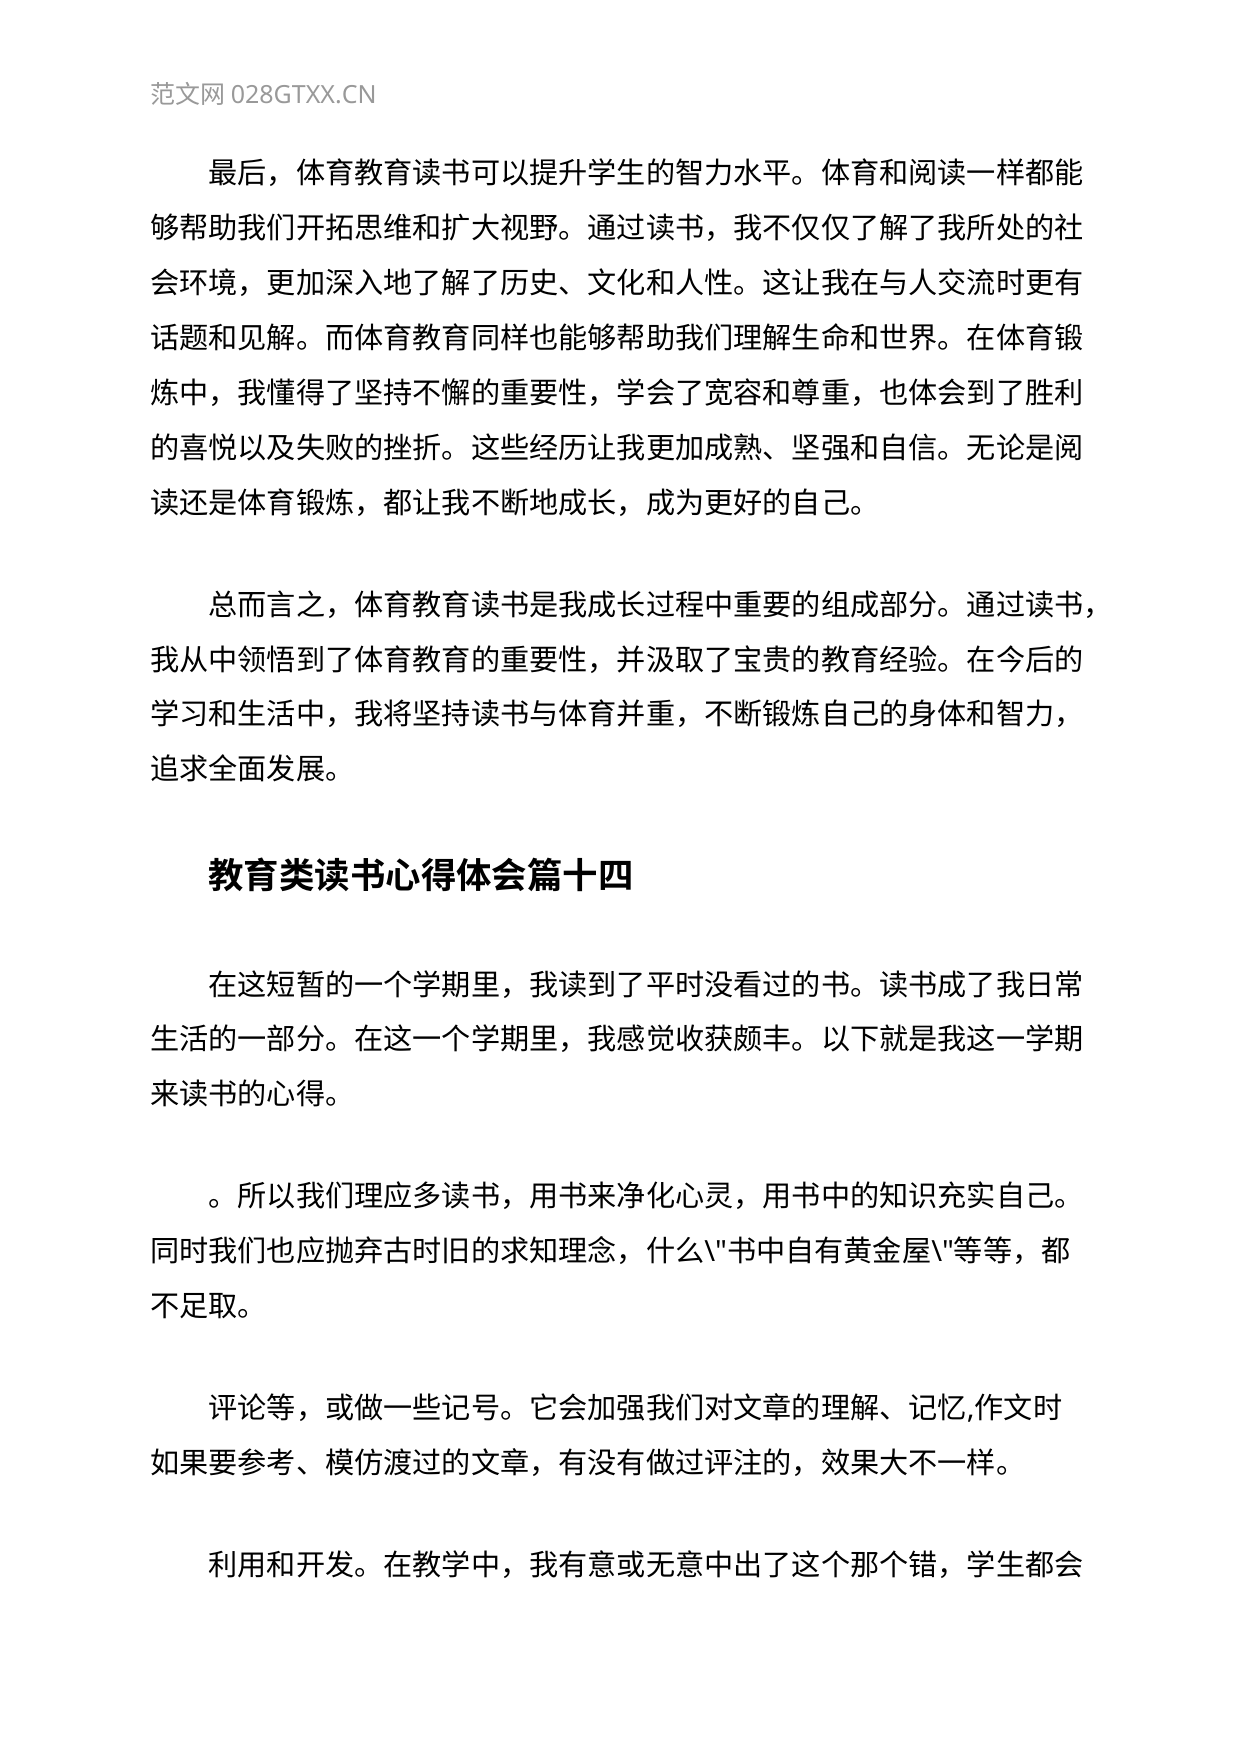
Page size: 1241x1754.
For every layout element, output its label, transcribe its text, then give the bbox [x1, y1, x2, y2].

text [150, 1541, 1090, 1583]
text 教育类读书心得体会篇十四 [150, 848, 1090, 899]
text 总而言之，体育教育读书是我成长过程中重要的组成部分。通过读书，我从中领悟到了体育教育的重要性，并汲取了宝贵的教育经验。在今后的学习和生活中，我将坚持读书与体育并重，不断锻炼自己的身体和智力，追求全面发展。 [150, 581, 1090, 788]
text 。所以我们理应多读书，用书来净化心灵，用书中的知识充实自己。同时我们也应抛弃古时旧的求知理念，什么\"书中自有黄金屋\"等等，都不足取。 [150, 1173, 1090, 1325]
text 评论等，或做一些记号。它会加强我们对文章的理解、记忆,作文时如果要参考、模仿渡过的文章，有没有做过评注的，效果大不一样。 [150, 1384, 1090, 1482]
text 最后，体育教育读书可以提升学生的智力水平。体育和阅读一样都能够帮助我们开拓思维和扩大视野。通过读书，我不仅仅了解了我所处的社会环境，更加深入地了解了历史、文化和人性。这让我在与人交流时更有话题和见解。而体育教育同样也能够帮助我们理解生命和世界。在体育锻炼中，我懂得了坚持不懈的重要性，学会了宽容和尊重，也体会到了胜利的喜悦以及失败的挫折。这些经历让我更加成熟、坚强和自信。无论是阅读还是体育锻炼，都让我不断地成长，成为更好的自己。 [150, 150, 1090, 522]
text 在这短暂的一个学期里，我读到了平时没看过的书。读书成了我日常生活的一部分。在这一个学期里，我感觉收获颇丰。以下就是我这一学期来读书的心得。 [150, 961, 1090, 1113]
